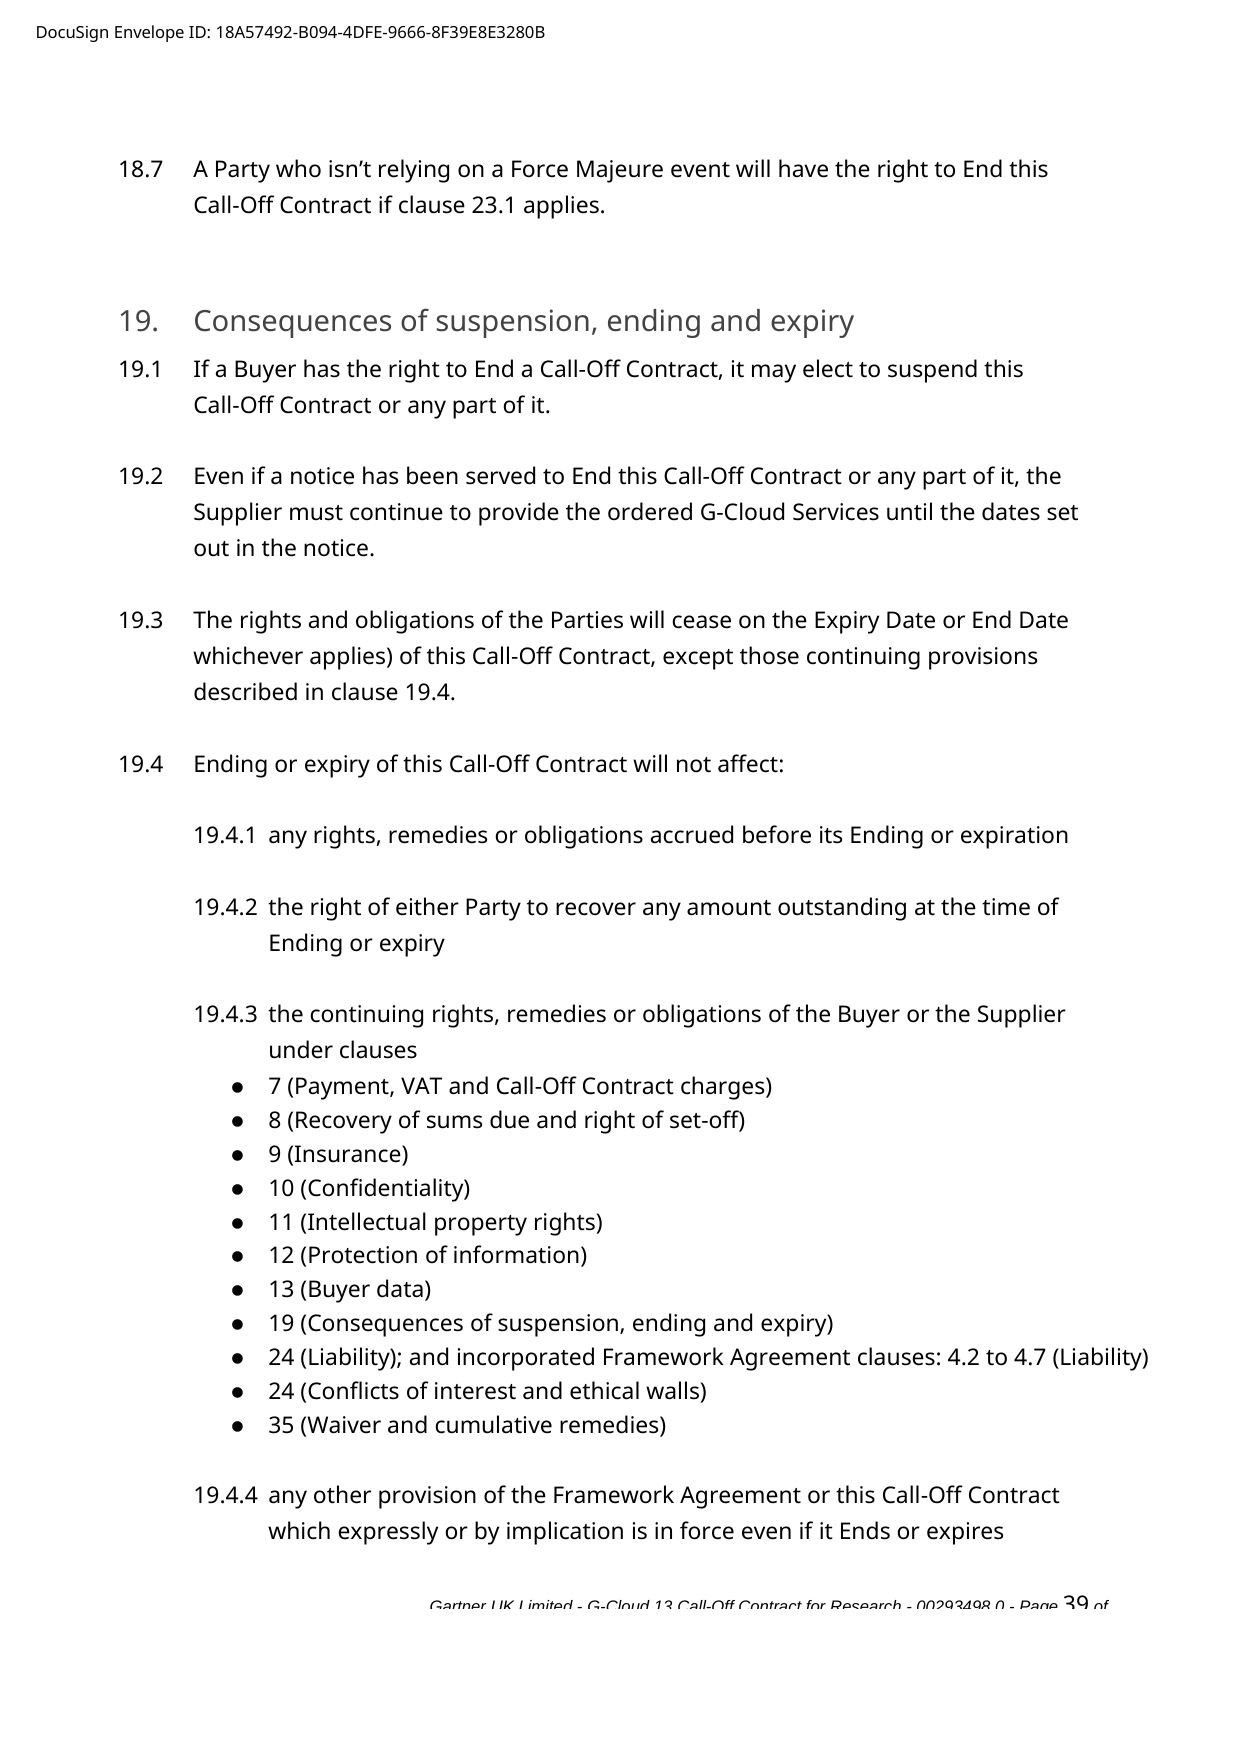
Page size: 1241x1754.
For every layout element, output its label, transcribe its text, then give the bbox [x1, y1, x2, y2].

list 24 (Liability); and incorporated Framework Agreement clauses: 4.2 to 4.7 (Liability) [230, 1341, 1173, 1372]
list A Party who isn’t relying on a Force Majeure event will have the right to End this Call-Off Contract if clause 23.1 applies. [118, 153, 1088, 220]
list Even if a notice has been served to End this Call-Off Contract or any part of it, the Supplier must continue to provide the ordered G-Cloud Services until the dates set out in the notice. [118, 460, 1113, 563]
list 11 (Intellectual property rights) [230, 1206, 1173, 1237]
list 7 (Payment, VAT and Call-Off Contract charges) [230, 1070, 1173, 1101]
list 19 (Consequences of suspension, ending and expiry) [230, 1307, 1173, 1338]
list the continuing rights, remedies or obligations of the Buyer or the Supplier under clauses [193, 998, 1073, 1065]
list 13 (Buyer data) [230, 1273, 1173, 1305]
list 8 (Recovery of sums due and right of set-off) [230, 1104, 1173, 1135]
list 10 (Confidentiality) [230, 1172, 1173, 1203]
list 35 (Waiver and cumulative remedies) [230, 1409, 1173, 1440]
list If a Buyer has the right to End a Call-Off Contract, it may elect to suspend this Call-Off Contract or any part of it. [118, 353, 1066, 420]
list the right of either Party to recover any amount outstanding at the time of Ending or expiry [193, 891, 1102, 958]
list 12 (Protection of information) [230, 1239, 1173, 1271]
list Ending or expiry of this Call-Off Contract will not affect: [118, 748, 1173, 779]
list any rights, remedies or obligations accrued before its Ending or expiration [193, 819, 1173, 850]
subtitle Consequences of suspension, ending and expiry [118, 300, 1173, 340]
list 9 (Insurance) [230, 1138, 1173, 1169]
list any other provision of the Framework Agreement or this Call-Off Contract which expressly or by implication is in force even if it Ends or expires [193, 1479, 1076, 1546]
list 24 (Conflicts of interest and ethical walls) [230, 1375, 1173, 1406]
list The rights and obligations of the Parties will cease on the Expiry Date or End Date whichever applies) of this Call-Off Contract, except those continuing provisions described in clause 19.4. [118, 604, 1121, 707]
